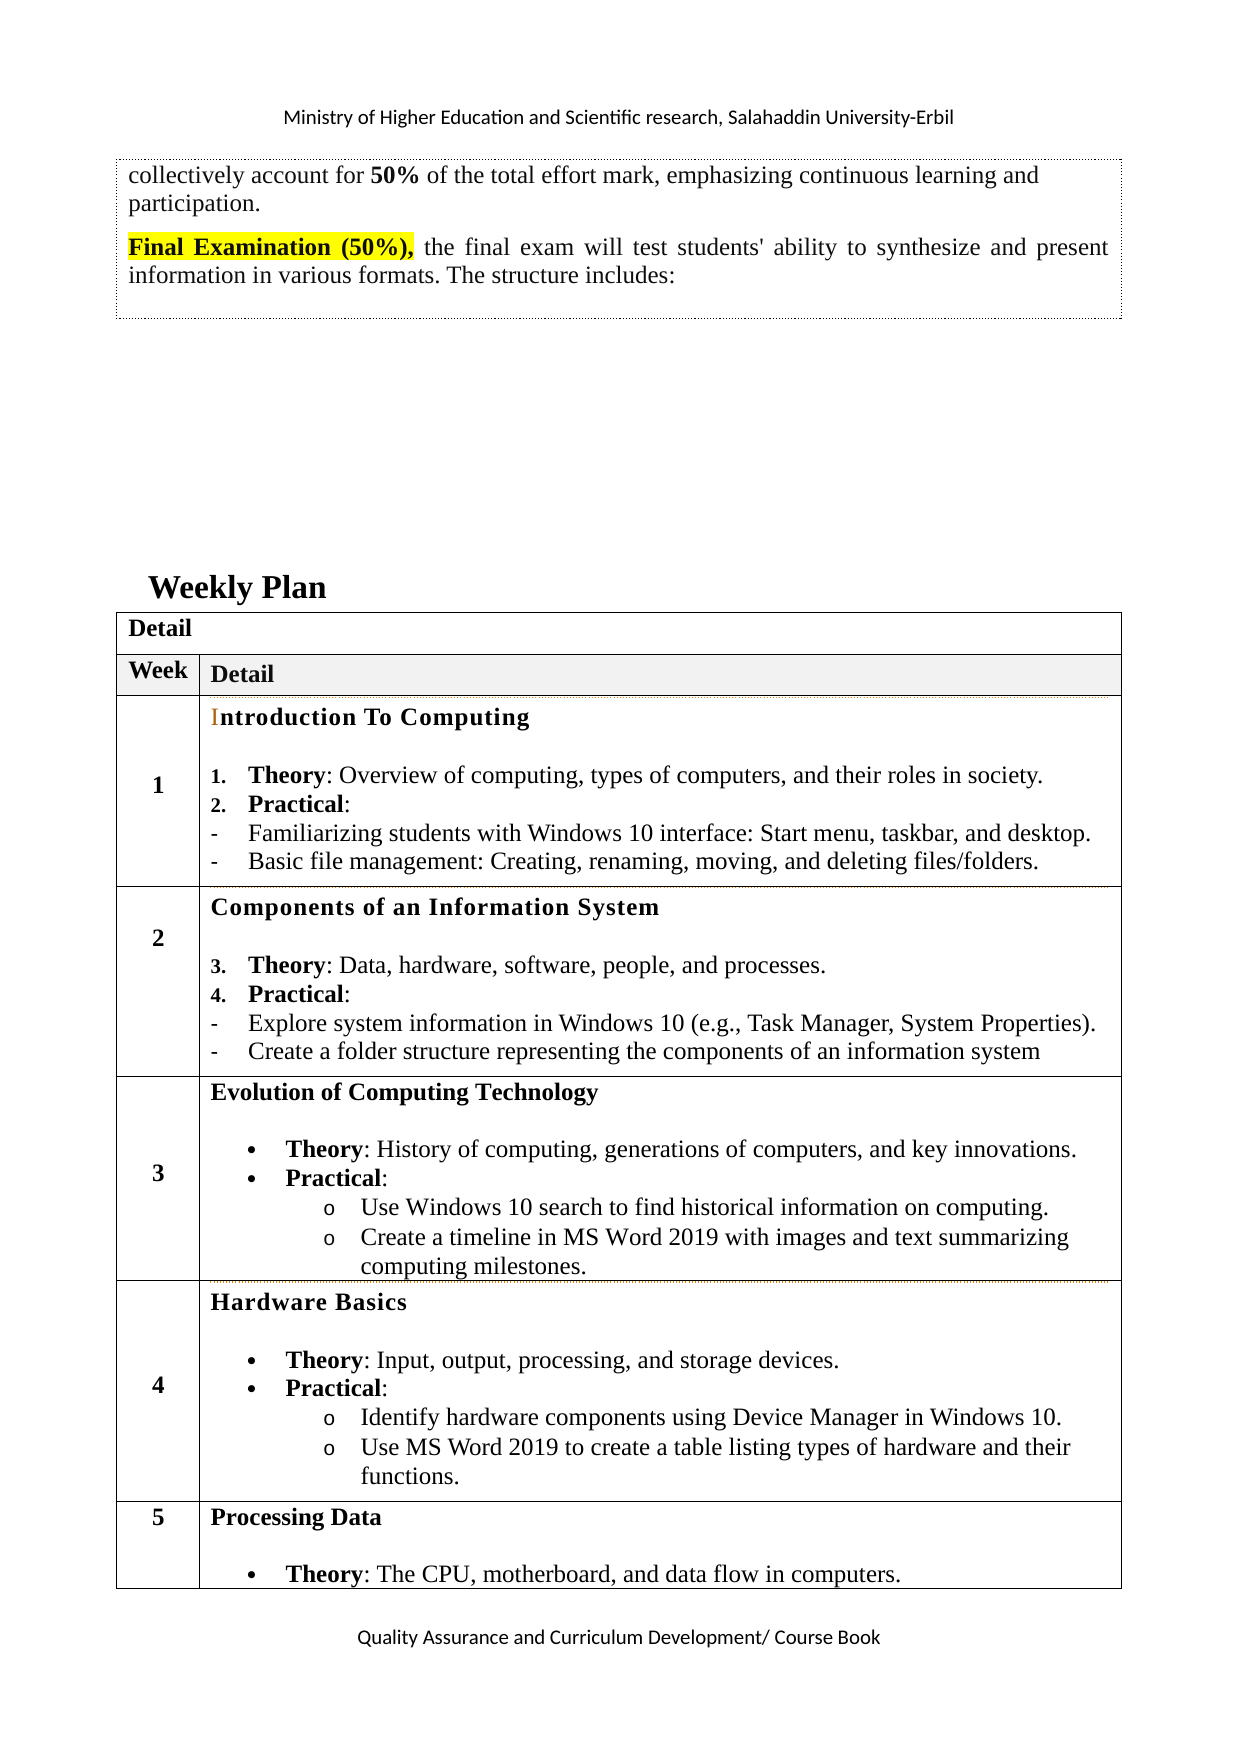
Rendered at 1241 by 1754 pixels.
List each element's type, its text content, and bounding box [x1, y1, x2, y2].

table_cell Week [117, 655, 199, 695]
table_cell Detail [200, 655, 1121, 695]
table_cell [117, 159, 1121, 318]
table_cell Hardware Basics Theory: Input, output, processing, and storage devices. Practical: Identify hardware components using Device Manager in Windows 10. Use MS Word 2019 to create a table listing types of hardware and their functions. [200, 1281, 1121, 1501]
table_cell Evolution of Computing Technology Theory: History of computing, generations of computers, and key innovations. Practical: Use Windows 10 search to find historical information on computing. Create a timeline in MS Word 2019 with images and text summarizing computing milestones. [200, 1077, 1121, 1280]
table_cell 5 [117, 1502, 199, 1588]
table_cell Components of an Information System Theory: Data, hardware, software, people, and processes. Practical: Explore system information in Windows 10 (e.g., Task Manager, System Properties). Create a folder structure representing the components of an information system [200, 887, 1121, 1076]
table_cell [200, 1502, 1121, 1588]
table_header Detail [117, 613, 1121, 654]
table_cell 2 [117, 887, 199, 1076]
table_cell 4 [117, 1281, 199, 1501]
table_cell 1 [117, 696, 199, 886]
table_cell Introduction To Computing Theory: Overview of computing, types of computers, and their roles in society. Practical: Familiarizing students with Windows 10 interface: Start menu, taskbar, and desktop. Basic file management: Creating, renaming, moving, and deleting files/folders. [200, 696, 1121, 886]
text Weekly Plan [148, 568, 1090, 606]
table_cell 3 [117, 1077, 199, 1280]
